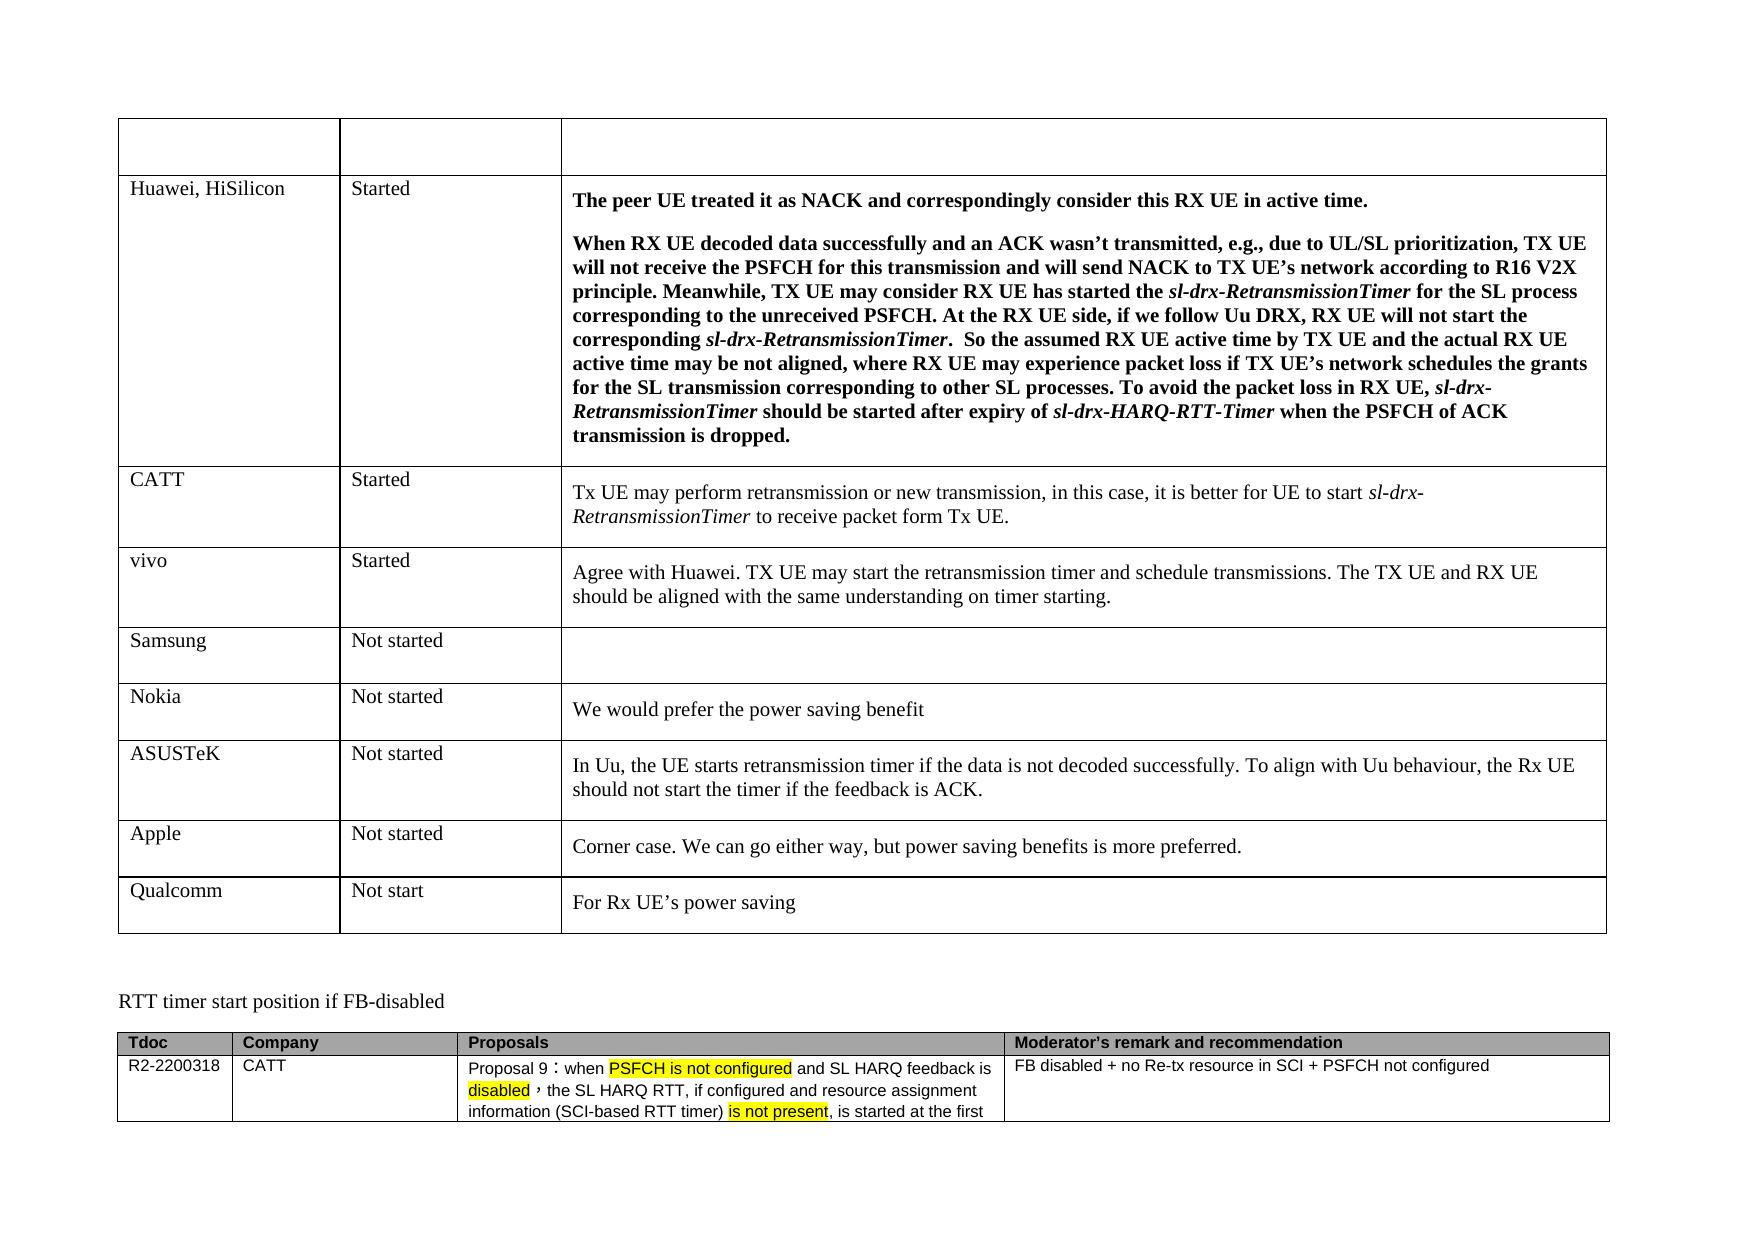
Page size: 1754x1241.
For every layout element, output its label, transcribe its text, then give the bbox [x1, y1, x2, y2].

text RTT timer start position if FB-disabled [118, 989, 1606, 1013]
table_cell [119, 548, 339, 627]
table_cell [119, 878, 339, 933]
table_cell [341, 467, 561, 547]
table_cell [458, 1056, 1004, 1121]
table_cell [341, 878, 561, 933]
table_cell [562, 176, 1606, 466]
table_header Company [233, 1033, 457, 1055]
table_cell [119, 176, 339, 466]
table_cell [562, 821, 1606, 876]
table_cell [341, 548, 561, 627]
table_cell [562, 741, 1606, 820]
table_cell [119, 628, 339, 683]
table_cell [119, 119, 339, 174]
table_cell [562, 684, 1606, 740]
table_cell CATT [233, 1056, 457, 1121]
table_cell [119, 741, 339, 820]
table_cell [119, 821, 339, 876]
table_cell [562, 628, 1606, 683]
table_cell [562, 878, 1606, 933]
table_cell [341, 176, 561, 466]
table_cell [341, 821, 561, 876]
table_cell [119, 467, 339, 547]
table_header Tdoc [118, 1033, 232, 1055]
table_cell R2-2200318 [118, 1056, 232, 1121]
table_cell [341, 628, 561, 683]
table_header Proposals [458, 1033, 1004, 1055]
table_cell [341, 741, 561, 820]
table_cell [562, 467, 1606, 547]
table_cell [341, 119, 561, 174]
table_cell [119, 684, 339, 740]
table_cell [562, 548, 1606, 627]
table_cell [562, 119, 1606, 174]
table_header Moderator’s remark and recommendation [1005, 1033, 1609, 1055]
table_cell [1005, 1056, 1609, 1121]
table_cell [341, 684, 561, 740]
